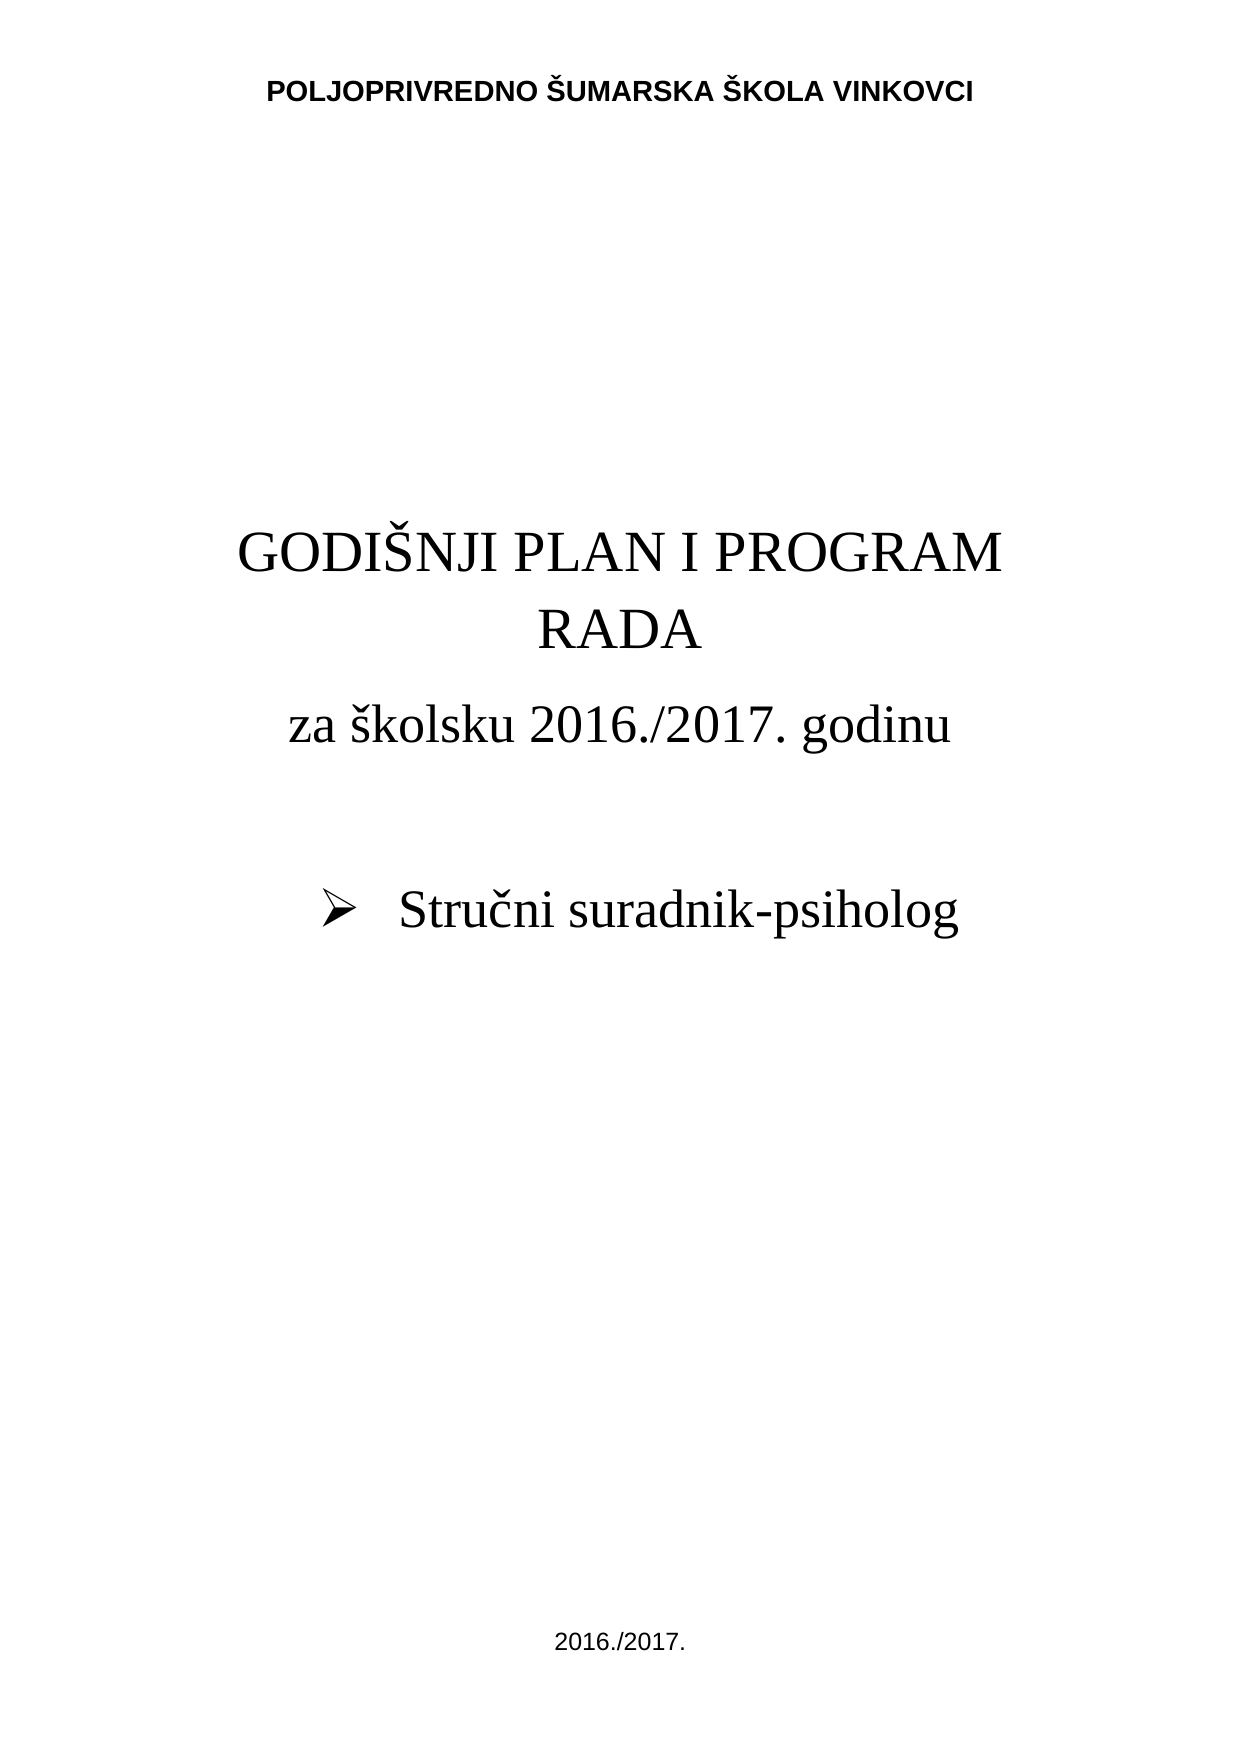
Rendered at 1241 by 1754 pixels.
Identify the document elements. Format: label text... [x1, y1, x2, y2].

list Stručni suradnik-psiholog [185, 877, 1093, 939]
text GODIŠNJI PLAN I PROGRAM RADA [148, 517, 1093, 661]
text za školsku 2016./2017. godinu [148, 692, 1093, 754]
